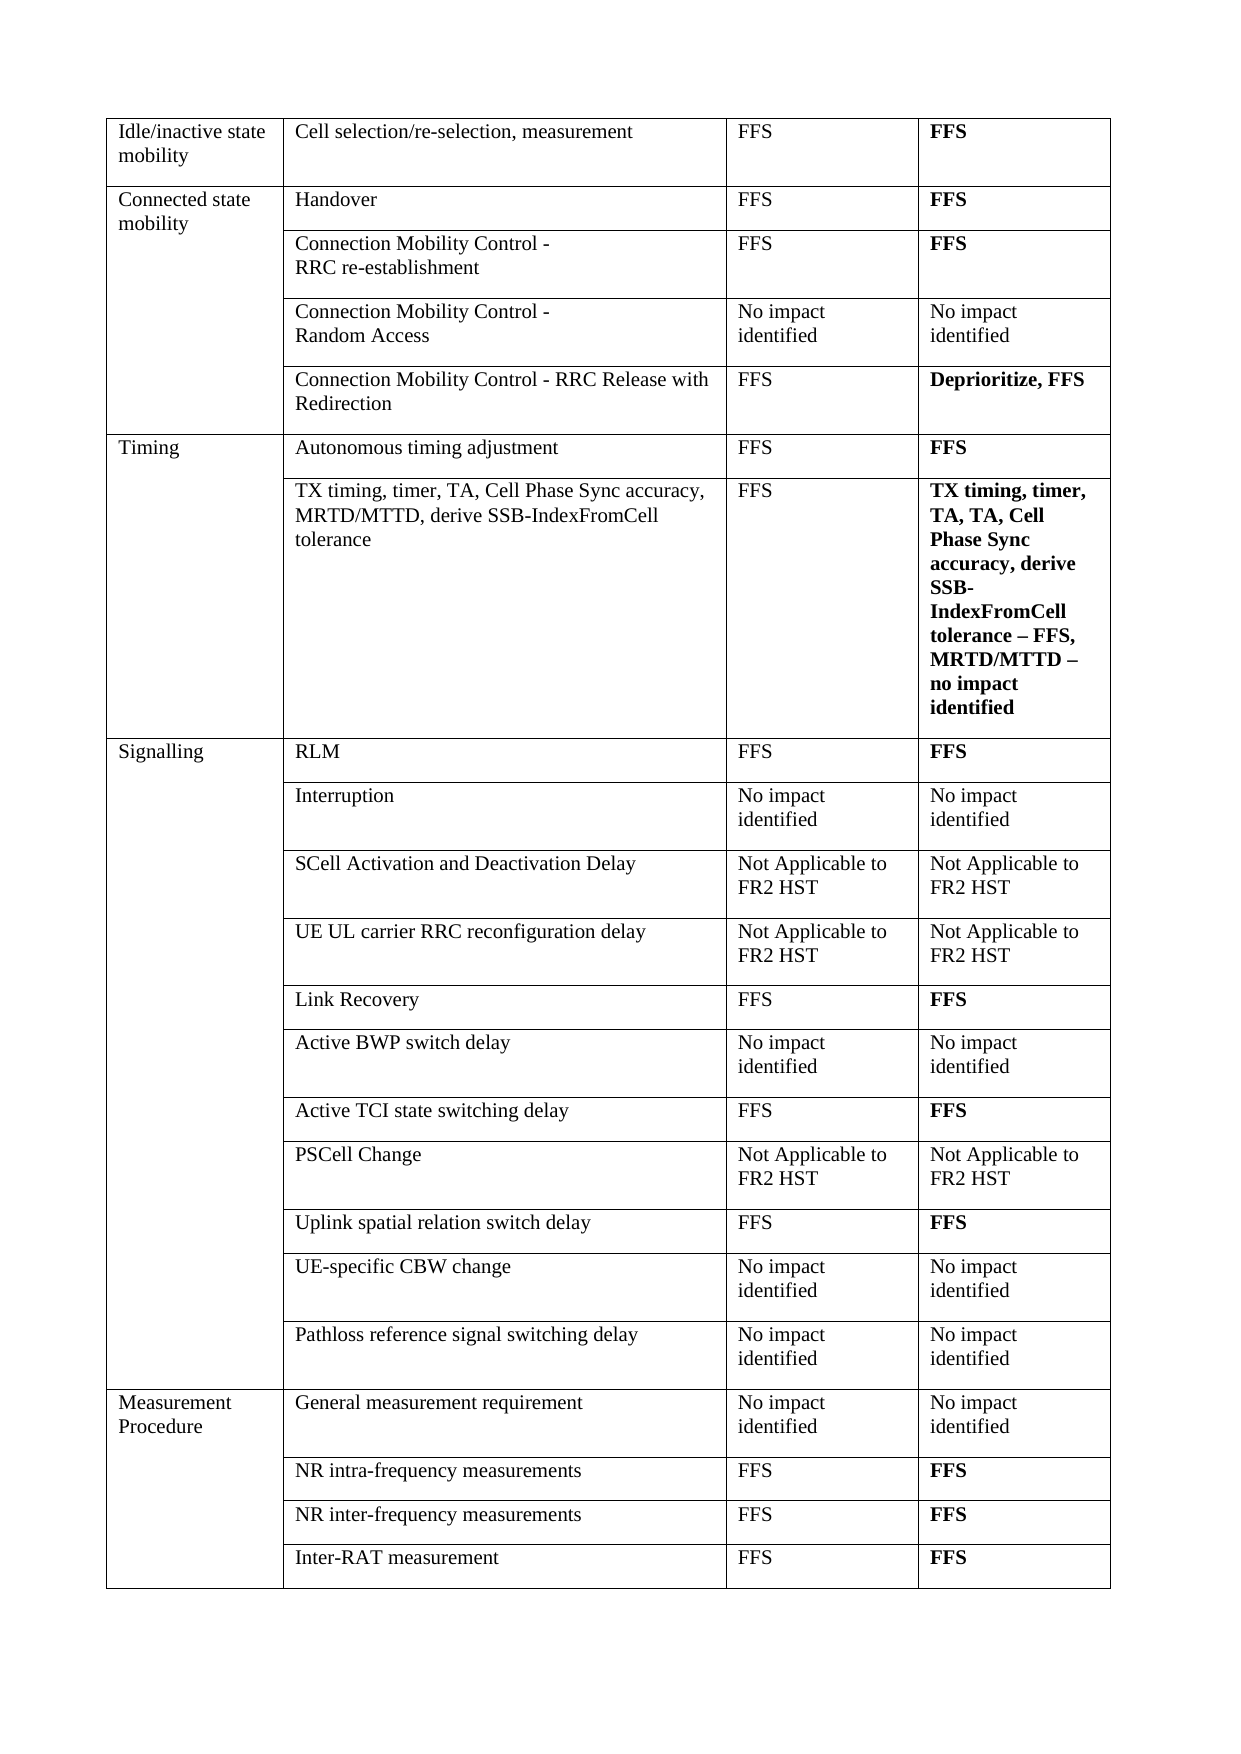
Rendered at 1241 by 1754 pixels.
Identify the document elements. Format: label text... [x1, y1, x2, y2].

table_cell Connection Mobility Control - RRC re-establishment [284, 231, 726, 298]
table_cell FFS [919, 1501, 1110, 1544]
table_cell FFS [919, 986, 1110, 1029]
table_cell Deprioritize, FFS [919, 367, 1110, 433]
table_cell No impact identified [919, 1322, 1110, 1389]
table_cell No impact identified [727, 1390, 918, 1457]
table_cell Signalling [107, 739, 283, 1389]
table_cell Active BWP switch delay [284, 1030, 726, 1097]
table_cell FFS [727, 187, 918, 230]
table_cell FFS [919, 435, 1110, 477]
table_cell Not Applicable to FR2 HST [919, 851, 1110, 917]
table_cell Inter-RAT measurement [284, 1545, 726, 1588]
table_cell No impact identified [727, 1254, 918, 1321]
table_cell Measurement Procedure [107, 1390, 283, 1588]
table_cell No impact identified [919, 1254, 1110, 1321]
table_cell No impact identified [919, 783, 1110, 849]
table_cell PSCell Change [284, 1142, 726, 1209]
table_cell FFS [727, 435, 918, 477]
table_cell FFS [919, 1458, 1110, 1500]
table_cell FFS [919, 187, 1110, 230]
table_cell No impact identified [727, 1322, 918, 1389]
table_cell FFS [727, 479, 918, 738]
table_cell NR intra-frequency measurements [284, 1458, 726, 1500]
table_cell No impact identified [727, 1030, 918, 1097]
table_cell FFS [919, 1098, 1110, 1141]
table_cell FFS [727, 1501, 918, 1544]
table_cell Handover [284, 187, 726, 230]
table_cell No impact identified [727, 299, 918, 366]
table_cell Not Applicable to FR2 HST [727, 851, 918, 917]
table_cell FFS [919, 1545, 1110, 1588]
table_cell SCell Activation and Deactivation Delay [284, 851, 726, 917]
table_cell Not Applicable to FR2 HST [919, 919, 1110, 985]
table_cell FFS [727, 1545, 918, 1588]
table_cell FFS [727, 1098, 918, 1141]
table_cell Not Applicable to FR2 HST [919, 1142, 1110, 1209]
table_cell TX timing, timer, TA, Cell Phase Sync accuracy, MRTD/MTTD, derive SSB-IndexFromCell tolerance [284, 479, 726, 738]
table_cell No impact identified [727, 783, 918, 849]
table_cell Cell selection/re-selection, measurement [284, 119, 726, 186]
table_cell FFS [919, 1210, 1110, 1253]
table_cell No impact identified [919, 299, 1110, 366]
table_cell Not Applicable to FR2 HST [727, 919, 918, 985]
table_cell RLM [284, 739, 726, 782]
table_cell Pathloss reference signal switching delay [284, 1322, 726, 1389]
table_cell FFS [919, 231, 1110, 298]
table_cell Autonomous timing adjustment [284, 435, 726, 477]
table_cell Active TCI state switching delay [284, 1098, 726, 1141]
table_cell Connection Mobility Control - RRC Release with Redirection [284, 367, 726, 433]
table_cell FFS [727, 119, 918, 186]
table_cell Idle/inactive state mobility [107, 119, 283, 186]
table_cell UE-specific CBW change [284, 1254, 726, 1321]
table_cell FFS [727, 986, 918, 1029]
table_cell FFS [919, 739, 1110, 782]
table_cell FFS [727, 739, 918, 782]
table_cell Timing [107, 435, 283, 738]
table_cell FFS [727, 1210, 918, 1253]
table_cell FFS [727, 231, 918, 298]
table_cell No impact identified [919, 1030, 1110, 1097]
table_cell Interruption [284, 783, 726, 849]
table_cell FFS [727, 1458, 918, 1500]
table_cell UE UL carrier RRC reconfiguration delay [284, 919, 726, 985]
table_cell FFS [727, 367, 918, 433]
table_cell Connection Mobility Control - Random Access [284, 299, 726, 366]
table_cell Link Recovery [284, 986, 726, 1029]
table_cell Not Applicable to FR2 HST [727, 1142, 918, 1209]
table_cell Connected state mobility [107, 187, 283, 433]
table_cell NR inter-frequency measurements [284, 1501, 726, 1544]
table_cell Uplink spatial relation switch delay [284, 1210, 726, 1253]
table_cell No impact identified [919, 1390, 1110, 1457]
table_cell TX timing, timer, TA, TA, Cell Phase Sync accuracy, derive SSB-IndexFromCell tolerance – FFS, MRTD/MTTD – no impact identified [919, 479, 1110, 738]
table_cell FFS [919, 119, 1110, 186]
table_cell General measurement requirement [284, 1390, 726, 1457]
